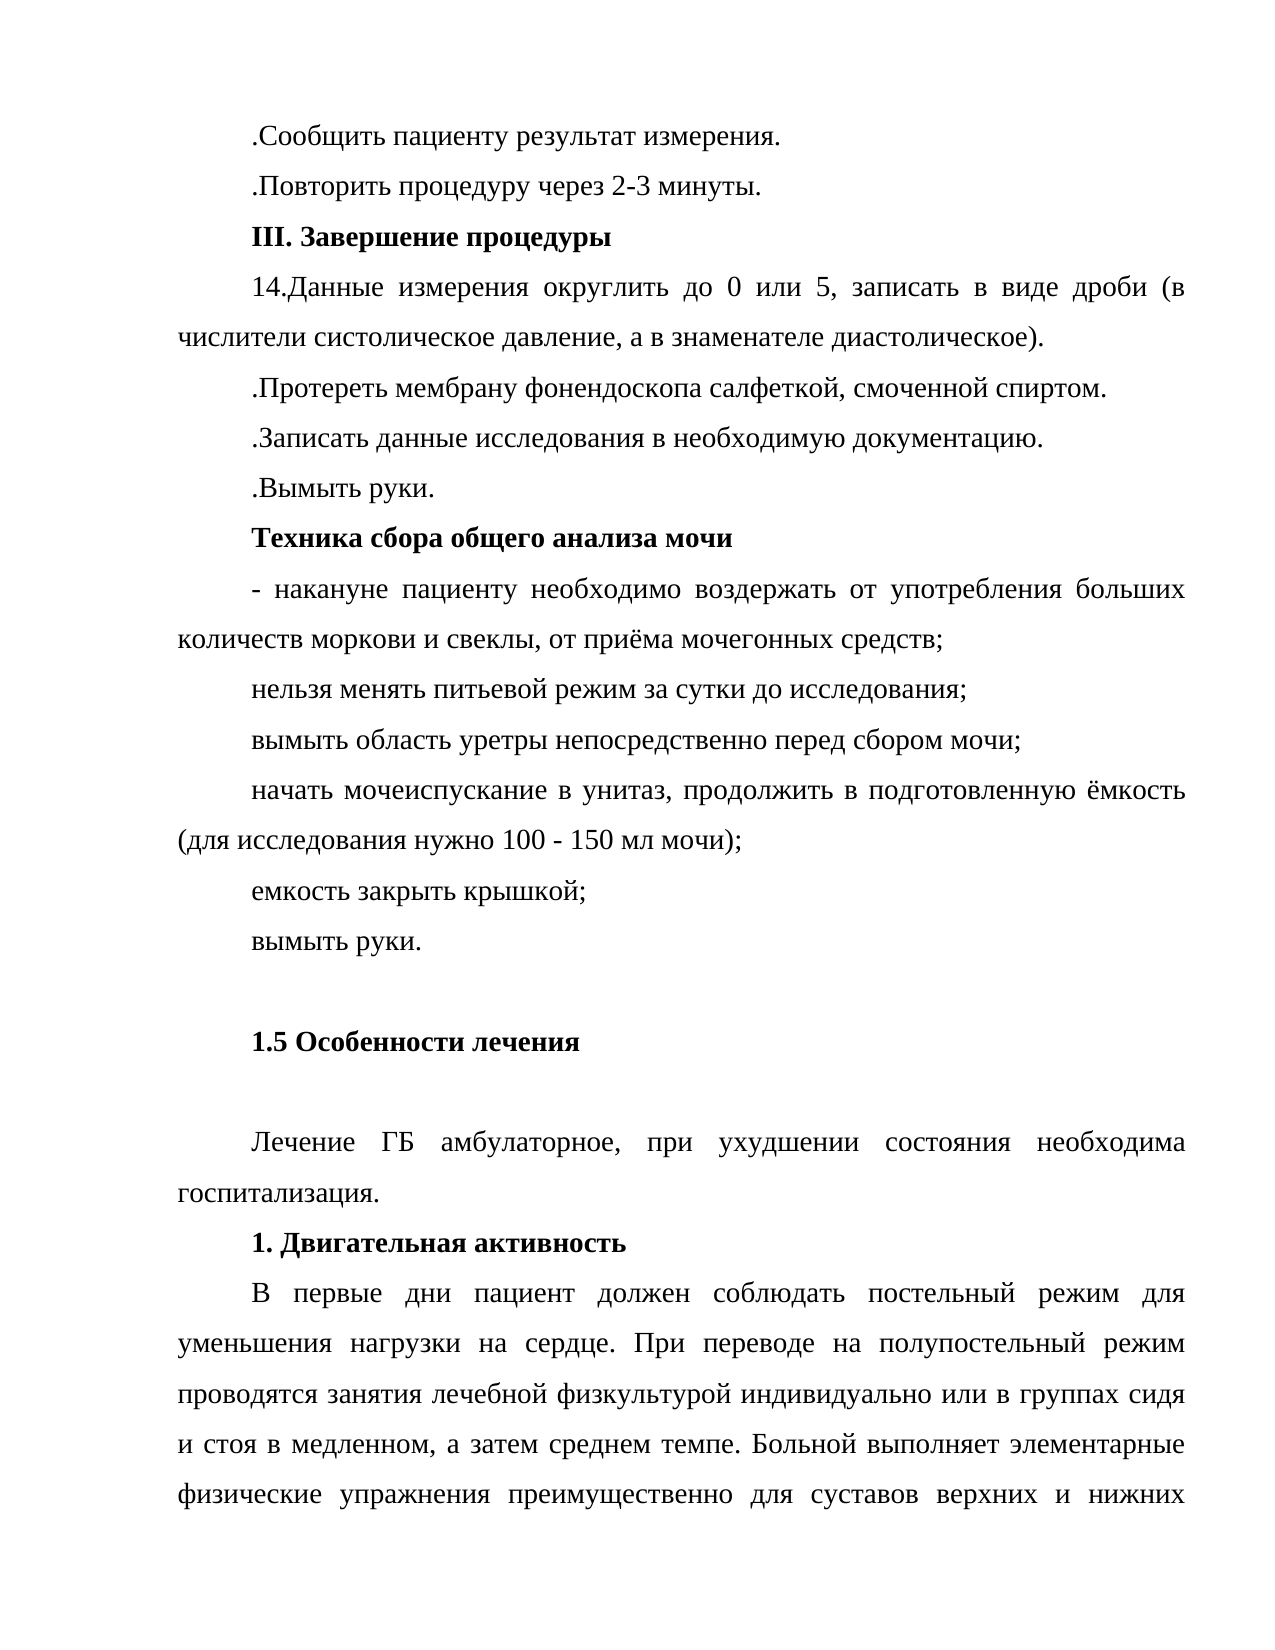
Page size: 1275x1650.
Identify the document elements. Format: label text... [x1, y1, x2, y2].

text вымыть руки. [177, 923, 1186, 957]
text .Повторить процедуру через 2-3 минуты. [177, 168, 1186, 202]
text нельзя менять питьевой режим за сутки до исследования; [177, 672, 1186, 705]
text 14.Данные измерения округлить до 0 или 5, записать в виде дроби (в числители систолическое давление, а в знаменателе диастолическое). [177, 269, 1186, 353]
text 1.5 Особенности лечения [177, 1024, 1186, 1057]
text Лечение ГБ амбулаторное, при ухудшении состояния необходима госпитализация. [177, 1124, 1186, 1208]
text .Вымыть руки. [177, 470, 1186, 504]
text Техника сбора общего анализа мочи [177, 521, 1186, 554]
text 1. Двигательная активность [177, 1225, 1186, 1258]
text .Записать данные исследования в необходимую документацию. [177, 420, 1186, 453]
text .Сообщить пациенту результат измерения. [177, 118, 1186, 152]
text - накануне пациенту необходимо воздержать от употребления больших количеств моркови и свеклы, от приёма мочегонных средств; [177, 571, 1186, 655]
text вымыть область уретры непосредственно перед сбором мочи; [177, 722, 1186, 755]
text III. Завершение процедуры [177, 219, 1186, 252]
text начать мочеиспускание в унитаз, продолжить в подготовленную ёмкость (для исследования нужно 100 - 150 мл мочи); [177, 772, 1186, 856]
text емкость закрыть крышкой; [177, 873, 1186, 906]
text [177, 1275, 1186, 1510]
text .Протереть мембрану фонендоскопа салфеткой, смоченной спиртом. [177, 370, 1186, 403]
